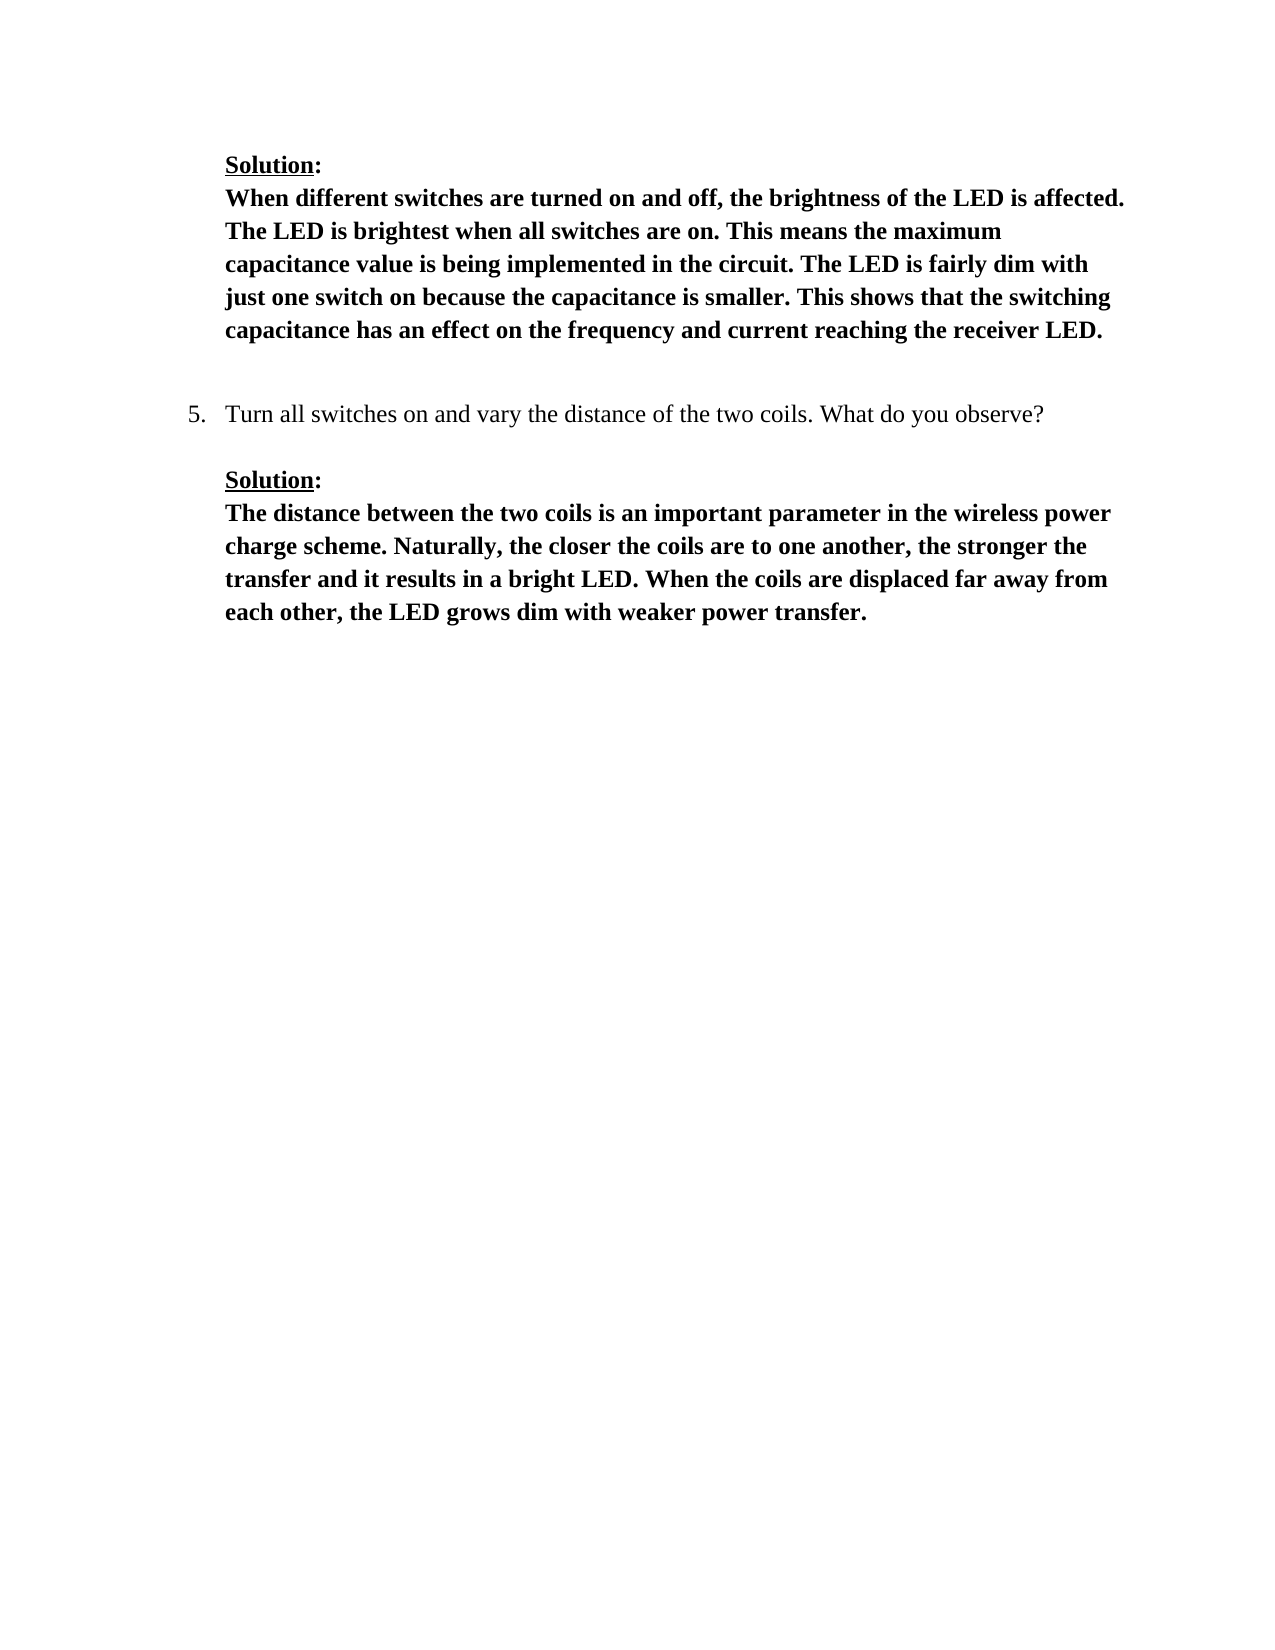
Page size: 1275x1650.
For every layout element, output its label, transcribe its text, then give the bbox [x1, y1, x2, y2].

list Turn all switches on and vary the distance of the two coils. What do you observe? [188, 399, 1125, 428]
text When different switches are turned on and off, the brightness of the LED is affected. The LED is brightest when all switches are on. This means the maximum capacitance value is being implemented in the circuit. The LED is fairly dim with just one switch on because the capacitance is smaller. This shows that the switching capacitance has an effect on the frequency and current reaching the receiver LED. [225, 183, 1125, 344]
text Solution: [225, 150, 1125, 179]
text Solution: [225, 465, 1125, 494]
text The distance between the two coils is an important parameter in the wireless power charge scheme. Naturally, the closer the coils are to one another, the stronger the transfer and it results in a bright LED. When the coils are displaced far away from each other, the LED grows dim with weaker power transfer. [225, 498, 1125, 626]
